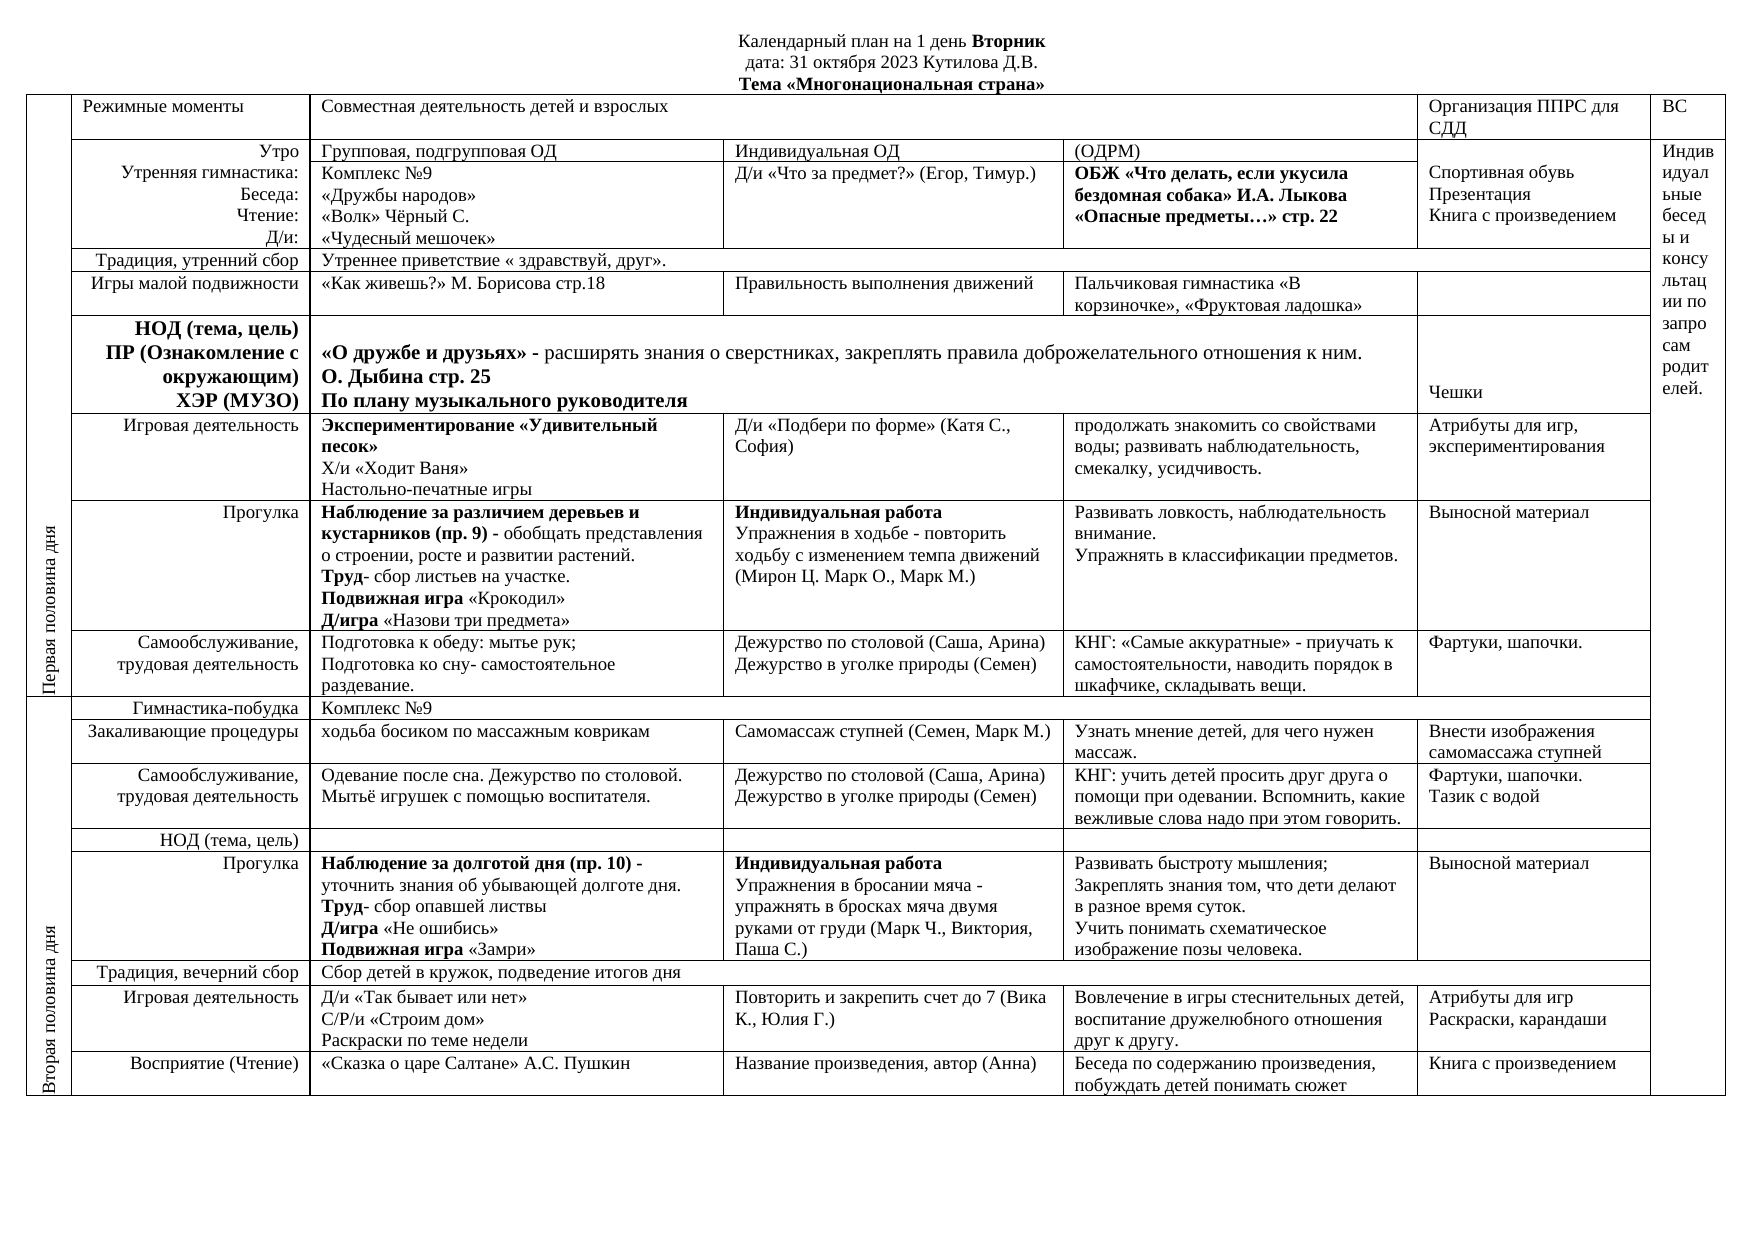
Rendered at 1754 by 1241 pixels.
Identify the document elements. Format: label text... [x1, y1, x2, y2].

table_cell Комплекс №9 [311, 697, 1650, 718]
table_cell Самомассаж ступней (Семен, Марк М.) [724, 720, 1063, 763]
table_cell Самообслуживание, трудовая деятельность [72, 764, 309, 828]
table_header Совместная деятельность детей и взрослых [311, 95, 1417, 138]
table_cell Развивать ловкость, наблюдательность внимание. Упражнять в классификации предметов. [1064, 501, 1417, 630]
table_cell НОД (тема, цель) ПР (Ознакомление с окружающим) ХЭР (МУЗО) [72, 316, 309, 412]
table_cell Наблюдение за долготой дня (пр. 10) -уточнить знания об убывающей долготе дня. Труд- сбор опавшей листвы Д/игра «Не ошибись» Подвижная игра «Замри» [311, 852, 723, 960]
table_cell [1418, 272, 1650, 315]
table_cell Утреннее приветствие « здравствуй, друг». [311, 249, 1650, 271]
table_cell Название произведения, автор (Анна) [724, 1052, 1063, 1095]
table_cell ходьба босиком по массажным коврикам [311, 720, 723, 763]
table_cell Подготовка к обеду: мытье рук; Подготовка ко сну- самостоятельное раздевание. [414, 631, 723, 696]
table_cell Фартуки, шапочки. [1418, 631, 1650, 696]
table_cell Книга с произведением [1418, 1052, 1650, 1095]
table_cell Дежурство по столовой (Саша, Арина) Дежурство в уголке природы (Семен) [724, 631, 1063, 696]
table_cell (ОДРМ) [1064, 140, 1417, 161]
table_header Первая половина дня [27, 95, 71, 696]
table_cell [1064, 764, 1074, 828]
table_cell Групповая, подгрупповая ОД [311, 140, 723, 161]
table_cell Игры малой подвижности [72, 272, 309, 315]
table_cell «Как живешь?» М. Борисова стр.18 [311, 272, 723, 315]
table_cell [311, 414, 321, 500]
table_cell Наблюдение за различием деревьев и кустарников (пр. 9) - обобщать представления о строении, росте и развитии растений. Труд- сбор листьев на участке. Подвижная игра «Крокодил» Д/игра «Назови три предмета» [311, 501, 723, 630]
table_cell «О дружбе и друзьях» - расширять знания о сверстниках, закреплять правила доброжелательного отношения к ним. О. Дыбина стр. 25 По плану музыкального руководителя [311, 316, 1417, 412]
table_cell Сбор детей в кружок, подведение итогов дня [311, 961, 1650, 985]
table_cell Выносной материал [1418, 501, 1650, 630]
table_cell продолжать знакомить со свойствами воды; развивать наблюдательность, смекалку, усидчивость. [1064, 414, 1417, 500]
table_cell Прогулка [72, 852, 309, 960]
table_cell Повторить и закрепить счет до 7 (Вика К., Юлия Г.) [724, 986, 1063, 1051]
table_cell Развивать быстроту мышления; Закреплять знания том, что дети делают в разное время суток. Учить понимать схематическое изображение позы человека. [1064, 852, 1417, 960]
table_cell Одевание после сна. Дежурство по столовой. Мытьё игрушек с помощью воспитателя. [311, 764, 723, 828]
table_cell Традиция, вечерний сбор [72, 961, 309, 985]
table_cell Д/и «Так бывает или нет» С/Р/и «Строим дом» Раскраски по теме недели [485, 986, 723, 1051]
table_cell Экспериментирование «Удивительный песок» Х/и «Ходит Ваня» Настольно-печатные игры [378, 414, 723, 500]
table_cell Индивидуальная работа Упражнения в ходьбе - повторить ходьбу с изменением темпа движений (Мирон Ц. Марк О., Марк М.) [724, 501, 1063, 630]
table_cell Пальчиковая гимнастика «В корзиночке», «Фруктовая ладошка» [1064, 272, 1417, 315]
table_cell Спортивная обувь Презентация Книга с произведением [1418, 140, 1650, 248]
table_cell Чешки [1418, 316, 1650, 412]
table_cell Выносной материал [1418, 852, 1650, 960]
table_cell Утро Утренняя гимнастика: Беседа: Чтение: Д/и: [72, 140, 309, 248]
table_cell «Сказка о царе Салтане» А.С. Пушкин [311, 1052, 723, 1095]
table_cell Восприятие (Чтение) [72, 1052, 309, 1095]
table_cell Вовлечение в игры стеснительных детей, воспитание дружелюбного отношения друг к другу. [1179, 986, 1417, 1051]
table_cell Самообслуживание, трудовая деятельность [72, 631, 309, 696]
table_cell Игровая деятельность [72, 986, 309, 1051]
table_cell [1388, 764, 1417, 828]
table_cell Традиция, утренний сбор [72, 249, 309, 271]
table_cell [724, 829, 1063, 851]
table_cell [311, 829, 723, 851]
table_cell Вторая половина дня [27, 697, 71, 1095]
table_cell Узнать мнение детей, для чего нужен массаж. [1064, 720, 1417, 763]
table_cell Правильность выполнения движений [724, 272, 1063, 315]
table_cell Атрибуты для игр Раскраски, карандаши [1418, 986, 1650, 1051]
table_cell КНГ: «Самые аккуратные» - приучать к самостоятельности, наводить порядок в шкафчике, складывать вещи. [1064, 631, 1417, 696]
table_cell Комплекс №9 «Дружбы народов» «Волк» Чёрный С. «Чудесный мешочек» [311, 162, 723, 248]
table_cell Индивидуальная ОД [724, 140, 1063, 161]
table_cell Игровая деятельность [72, 414, 309, 500]
table_cell Атрибуты для игр, экспериментирования [1418, 414, 1650, 500]
table_cell [1418, 829, 1650, 851]
table_cell Беседа по содержанию произведения, побуждать детей понимать сюжет [1064, 1052, 1417, 1095]
table_cell Закаливающие процедуры [72, 720, 309, 763]
table_cell ОБЖ «Что делать, если укусила бездомная собака» И.А. Лыкова «Опасные предметы…» стр. 22 [1064, 162, 1417, 248]
table_cell Дежурство по столовой (Саша, Арина) Дежурство в уголке природы (Семен) [724, 764, 1063, 828]
table_cell НОД (тема, цель) [72, 829, 309, 851]
table_cell Д/и «Подбери по форме» (Катя С., София) [724, 414, 1063, 500]
table_cell Гимнастика-побудка [72, 697, 309, 718]
table_cell Прогулка [72, 501, 309, 630]
table_cell Фартуки, шапочки. Тазик с водой [1418, 764, 1650, 828]
table_cell Д/и «Что за предмет?» (Егор, Тимур.) [724, 162, 1063, 248]
text Тема «Многонациональная страна» [59, 73, 1724, 94]
table_header Организация ППРС для СДД [1418, 95, 1650, 138]
table_header ВС [1651, 95, 1725, 138]
table_cell Внести изображения самомассажа ступней [1595, 720, 1650, 763]
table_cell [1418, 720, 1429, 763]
text дата: 31 октября 2023 Кутилова Д.В. [59, 51, 1724, 73]
text Календарный план на 1 день Вторник [59, 29, 1724, 51]
table_header Режимные моменты [72, 95, 309, 138]
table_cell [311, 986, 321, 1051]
table_cell Индивидуальная работа Упражнения в бросании мяча - упражнять в бросках мяча двумя руками от груди (Марк Ч., Виктория, Паша С.) [724, 852, 1063, 960]
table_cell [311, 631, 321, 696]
table_cell Индивидуальные беседы и консультации по запросам родителей. [1651, 140, 1725, 1095]
table_cell [1064, 829, 1417, 851]
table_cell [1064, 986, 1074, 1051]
